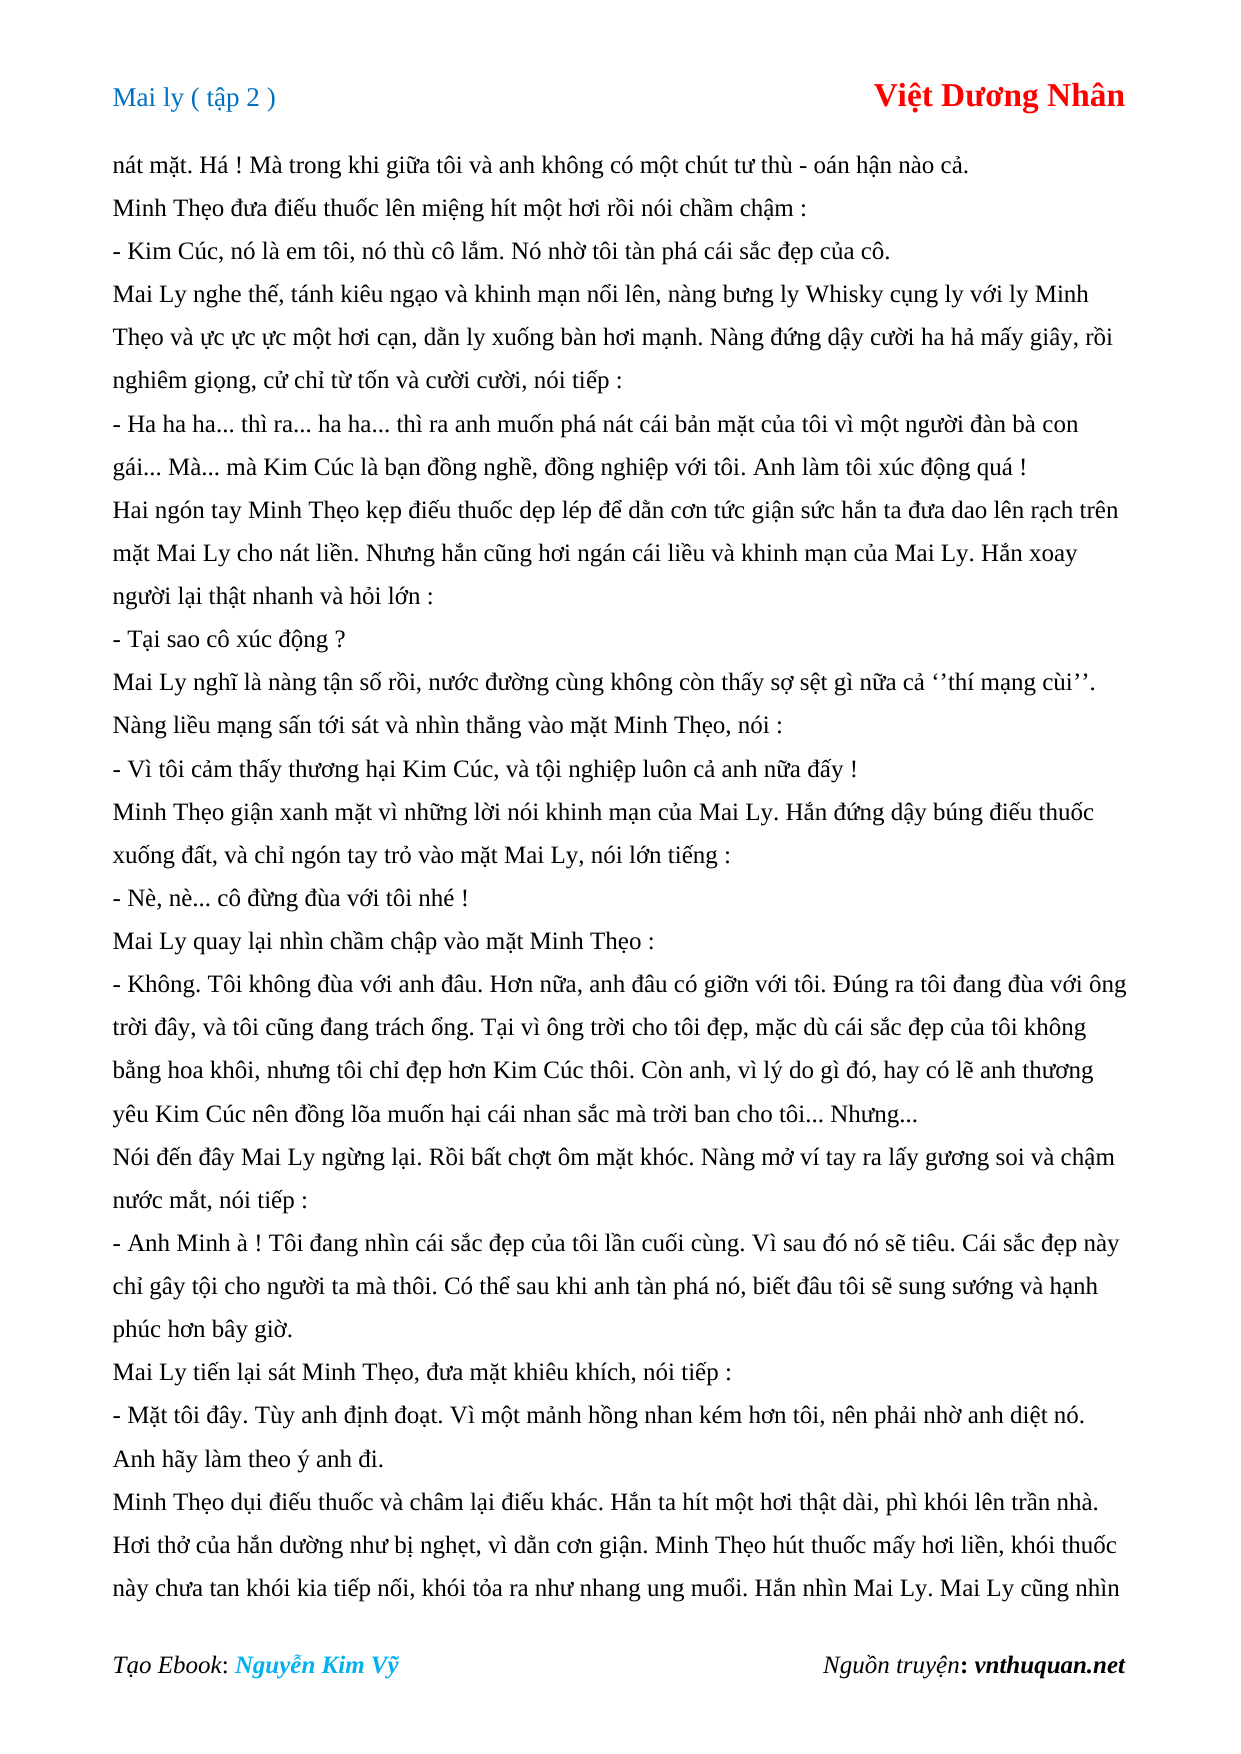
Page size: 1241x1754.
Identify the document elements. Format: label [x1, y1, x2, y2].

text [112, 150, 1128, 1602]
